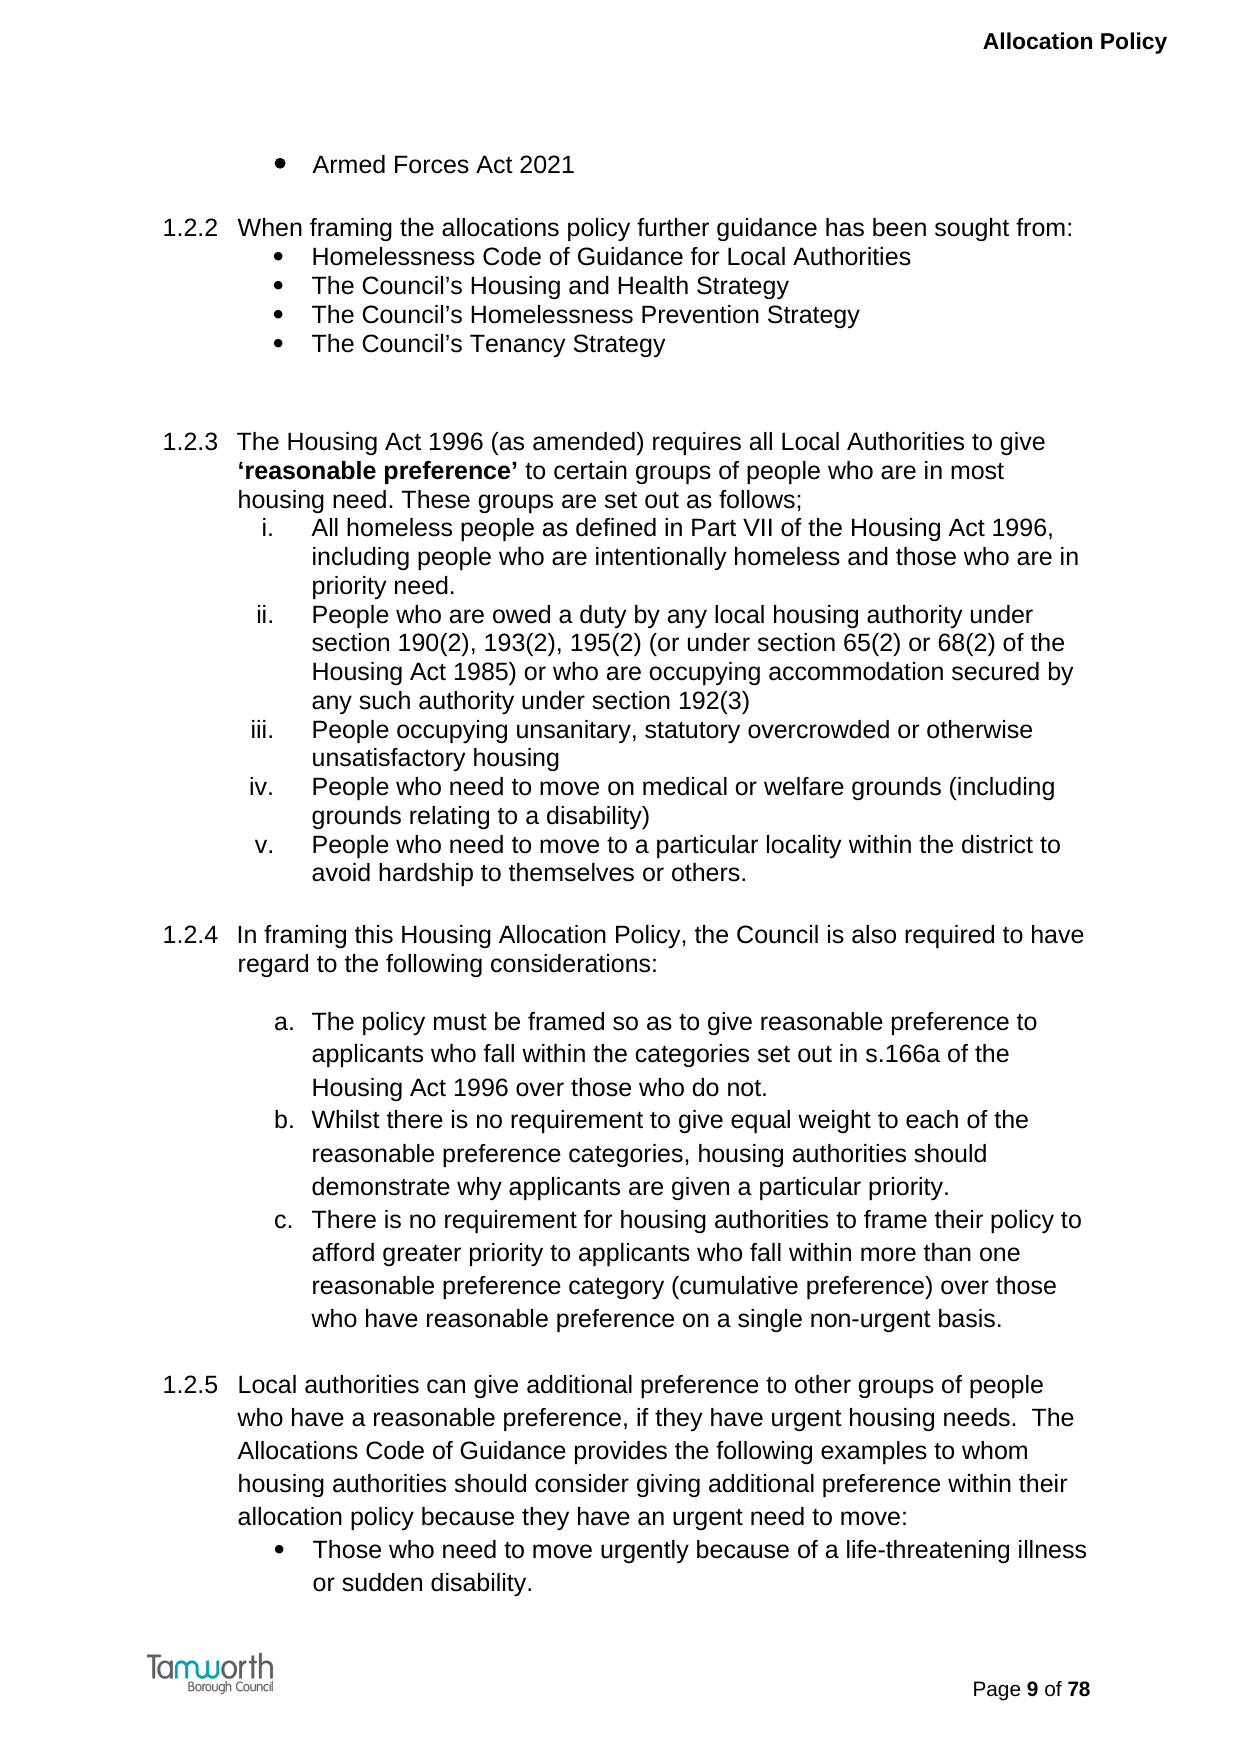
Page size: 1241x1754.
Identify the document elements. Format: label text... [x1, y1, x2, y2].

list The Council’s Housing and Health Strategy [274, 271, 1090, 300]
list There is no requirement for housing authorities to frame their policy to afford greater priority to applicants who fall within more than one reasonable preference category (cumulative preference) over those who have reasonable preference on a single non-urgent basis. [274, 1204, 1090, 1332]
list Armed Forces Act 2021 [275, 150, 1090, 180]
list Local authorities can give additional preference to other groups of people who have a reasonable preference, if they have urgent housing needs. The Allocations Code of Guidance provides the following examples to whom housing authorities should consider giving additional preference within their allocation policy because they have an urgent need to move: [162, 1370, 1090, 1531]
picture [144, 1650, 276, 1697]
list Homelessness Code of Guidance for Local Authorities [274, 242, 1090, 271]
list People who are owed a duty by any local housing authority under section 190(2), 193(2), 195(2) (or under section 65(2) or 68(2) of the Housing Act 1985) or who are occupying accommodation secured by any such authority under section 192(3) [274, 600, 1090, 715]
list Whilst there is no requirement to give equal weight to each of the reasonable preference categories, housing authorities should demonstrate why applicants are given a particular priority. [274, 1106, 1090, 1200]
list The Council’s Tenancy Strategy [274, 329, 1090, 357]
list Those who need to move urgently because of a life-threatening illness or sudden disability. [275, 1535, 1090, 1597]
list All homeless people as defined in Part VII of the Housing Act 1996, including people who are intentionally homeless and those who are in priority need. [274, 513, 1090, 600]
list The Council’s Homelessness Prevention Strategy [274, 300, 1090, 329]
list People occupying unsanitary, statutory overcrowded or otherwise unsatisfactory housing [274, 715, 1090, 772]
list The Housing Act 1996 (as amended) requires all Local Authorities to give ‘reasonable preference’ to certain groups of people who are in most housing need. These groups are set out as follows; [162, 427, 1090, 513]
list In framing this Housing Allocation Policy, the Council is also required to have regard to the following considerations: [162, 920, 1090, 978]
list The policy must be framed so as to give reasonable preference to applicants who fall within the categories set out in s.166a of the Housing Act 1996 over those who do not. [274, 1006, 1090, 1101]
list When framing the allocations policy further guidance has been sought from: [162, 213, 1090, 242]
list People who need to move to a particular locality within the district to avoid hardship to themselves or others. [274, 830, 1090, 887]
list People who need to move on medical or welfare grounds (including grounds relating to a disability) [274, 772, 1090, 830]
